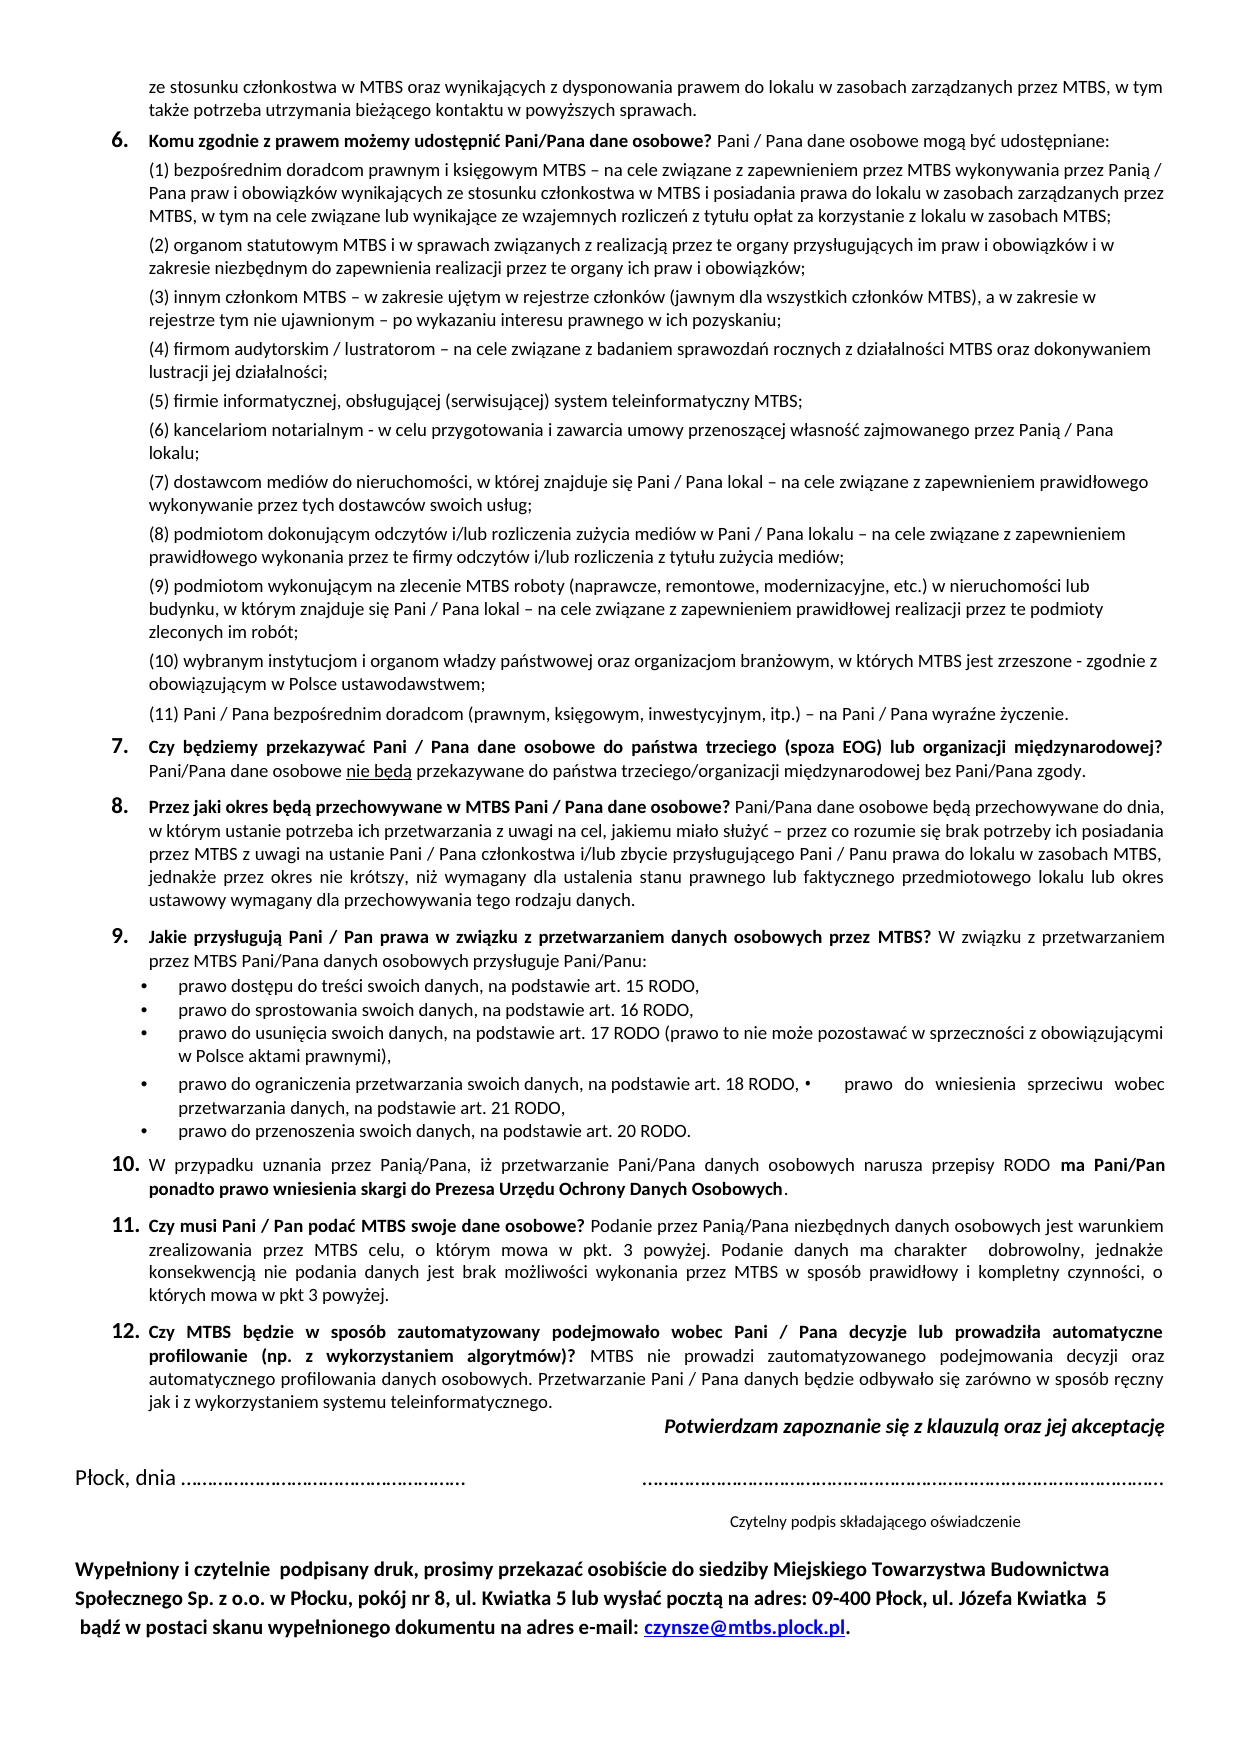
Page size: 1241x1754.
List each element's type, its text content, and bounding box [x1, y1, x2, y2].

list Czy musi Pani / Pan podać MTBS swoje dane osobowe? Podanie przez Panią/Pana niezbędnych danych osobowych jest warunkiem zrealizowania przez MTBS celu, o którym mowa w pkt. 3 powyżej. Podanie danych ma charakter dobrowolny, jednakże konsekwencją nie podania danych jest brak możliwości wykonania przez MTBS w sposób prawidłowy i kompletny czynności, o których mowa w pkt 3 powyżej. [111, 1210, 1165, 1307]
list Jakie przysługują Pani / Pan prawa w związku z przetwarzaniem danych osobowych przez MTBS? W związku z przetwarzaniem przez MTBS Pani/Pana danych osobowych przysługuje Pani/Panu: [111, 921, 1165, 972]
text (5) firmie informatycznej, obsługującej (serwisującej) system teleinformatyczny MTBS; [148, 389, 1165, 412]
list Przez jaki okres będą przechowywane w MTBS Pani / Pana dane osobowe? Pani/Pana dane osobowe będą przechowywane do dnia, w którym ustanie potrzeba ich przetwarzania z uwagi na cel, jakiemu miało służyć – przez co rozumie się brak potrzeby ich posiadania przez MTBS z uwagi na ustanie Pani / Pana członkostwa i/lub zbycie przysługującego Pani / Panu prawa do lokalu w zasobach MTBS, jednakże przez okres nie krótszy, niż wymagany dla ustalenia stanu prawnego lub faktycznego przedmiotowego lokalu lub okres ustawowy wymagany dla przechowywania tego rodzaju danych. [111, 791, 1165, 911]
list prawo do sprostowania swoich danych, na podstawie art. 16 RODO, [141, 998, 1165, 1021]
list W przypadku uznania przez Panią/Pana, iż przetwarzanie Pani/Pana danych osobowych narusza przepisy RODO ma Pani/Pan ponadto prawo wniesienia skargi do Prezesa Urzędu Ochrony Danych Osobowych. [111, 1149, 1165, 1200]
list Czy MTBS będzie w sposób zautomatyzowany podejmowało wobec Pani / Pana decyzje lub prowadziła automatyczne profilowanie (np. z wykorzystaniem algorytmów)? MTBS nie prowadzi zautomatyzowanego podejmowania decyzji oraz automatycznego profilowania danych osobowych. Przetwarzanie Pani / Pana danych będzie odbywało się zarówno w sposób ręczny jak i z wykorzystaniem systemu teleinformatycznego. [111, 1316, 1165, 1413]
text (6) kancelariom notarialnym - w celu przygotowania i zawarcia umowy przenoszącej własność zajmowanego przez Panią / Pana lokalu; [148, 418, 1165, 464]
text Wypełniony i czytelnie podpisany druk, prosimy przekazać osobiście do siedziby Miejskiego Towarzystwa Budownictwa Społecznego Sp. z o.o. w Płocku, pokój nr 8, ul. Kwiatka 5 lub wysłać pocztą na adres: 09-400 Płock, ul. Józefa Kwiatka 5 bądź w postaci skanu wypełnionego dokumentu na adres e-mail: czynsze@mtbs.plock.pl. [75, 1556, 1165, 1640]
text Płock, dnia ……………………………………………… ……………………………………………………………………………………… [75, 1463, 1165, 1491]
text (10) wybranym instytucjom i organom władzy państwowej oraz organizacjom branżowym, w których MTBS jest zrzeszone - zgodnie z obowiązującym w Polsce ustawodawstwem; [148, 650, 1165, 696]
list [111, 75, 1165, 121]
list prawo do ograniczenia przetwarzania swoich danych, na podstawie art. 18 RODO, • prawo do wniesienia sprzeciwu wobec przetwarzania danych, na podstawie art. 21 RODO, [141, 1071, 1165, 1119]
text (8) podmiotom dokonującym odczytów i/lub rozliczenia zużycia mediów w Pani / Pana lokalu – na cele związane z zapewnieniem prawidłowego wykonania przez te firmy odczytów i/lub rozliczenia z tytułu zużycia mediów; [148, 523, 1165, 568]
text (9) podmiotom wykonującym na zlecenie MTBS roboty (naprawcze, remontowe, modernizacyjne, etc.) w nieruchomości lub budynku, w którym znajduje się Pani / Pana lokal – na cele związane z zapewnieniem prawidłowej realizacji przez te podmioty zleconych im robót; [148, 575, 1165, 643]
list Czy będziemy przekazywać Pani / Pana dane osobowe do państwa trzeciego (spoza EOG) lub organizacji międzynarodowej? Pani/Pana dane osobowe nie będą przekazywane do państwa trzeciego/organizacji międzynarodowej bez Pani/Pana zgody. [111, 731, 1165, 782]
list prawo do przenoszenia swoich danych, na podstawie art. 20 RODO. [141, 1119, 1165, 1142]
text (11) Pani / Pana bezpośrednim doradcom (prawnym, księgowym, inwestycyjnym, itp.) – na Pani / Pana wyraźne życzenie. [148, 702, 1165, 725]
text (4) firmom audytorskim / lustratorom – na cele związane z badaniem sprawozdań rocznych z działalności MTBS oraz dokonywaniem lustracji jej działalności; [148, 337, 1165, 383]
list prawo dostępu do treści swoich danych, na podstawie art. 15 RODO, [141, 974, 1165, 997]
text (7) dostawcom mediów do nieruchomości, w której znajduje się Pani / Pana lokal – na cele związane z zapewnieniem prawidłowego wykonywanie przez tych dostawców swoich usług; [148, 471, 1165, 516]
text (2) organom statutowym MTBS i w sprawach związanych z realizacją przez te organy przysługujących im praw i obowiązków i w zakresie niezbędnym do zapewnienia realizacji przez te organy ich praw i obowiązków; [148, 233, 1165, 279]
text Potwierdzam zapoznanie się z klauzulą oraz jej akceptację [335, 1413, 1165, 1438]
text (3) innym członkom MTBS – w zakresie ujętym w rejestrze członków (jawnym dla wszystkich członków MTBS), a w zakresie w rejestrze tym nie ujawnionym – po wykazaniu interesu prawnego w ich pozyskaniu; [148, 285, 1165, 331]
text Czytelny podpis składającego oświadczenie [75, 1512, 1165, 1532]
text (1) bezpośrednim doradcom prawnym i księgowym MTBS – na cele związane z zapewnieniem przez MTBS wykonywania przez Panią / Pana praw i obowiązków wynikających ze stosunku członkostwa w MTBS i posiadania prawa do lokalu w zasobach zarządzanych przez MTBS, w tym na cele związane lub wynikające ze wzajemnych rozliczeń z tytułu opłat za korzystanie z lokalu w zasobach MTBS; [148, 158, 1165, 227]
list prawo do usunięcia swoich danych, na podstawie art. 17 RODO (prawo to nie może pozostawać w sprzeczności z obowiązującymi w Polsce aktami prawnymi), [141, 1021, 1165, 1067]
list Komu zgodnie z prawem możemy udostępnić Pani/Pana dane osobowe? Pani / Pana dane osobowe mogą być udostępniane: [111, 125, 1165, 153]
